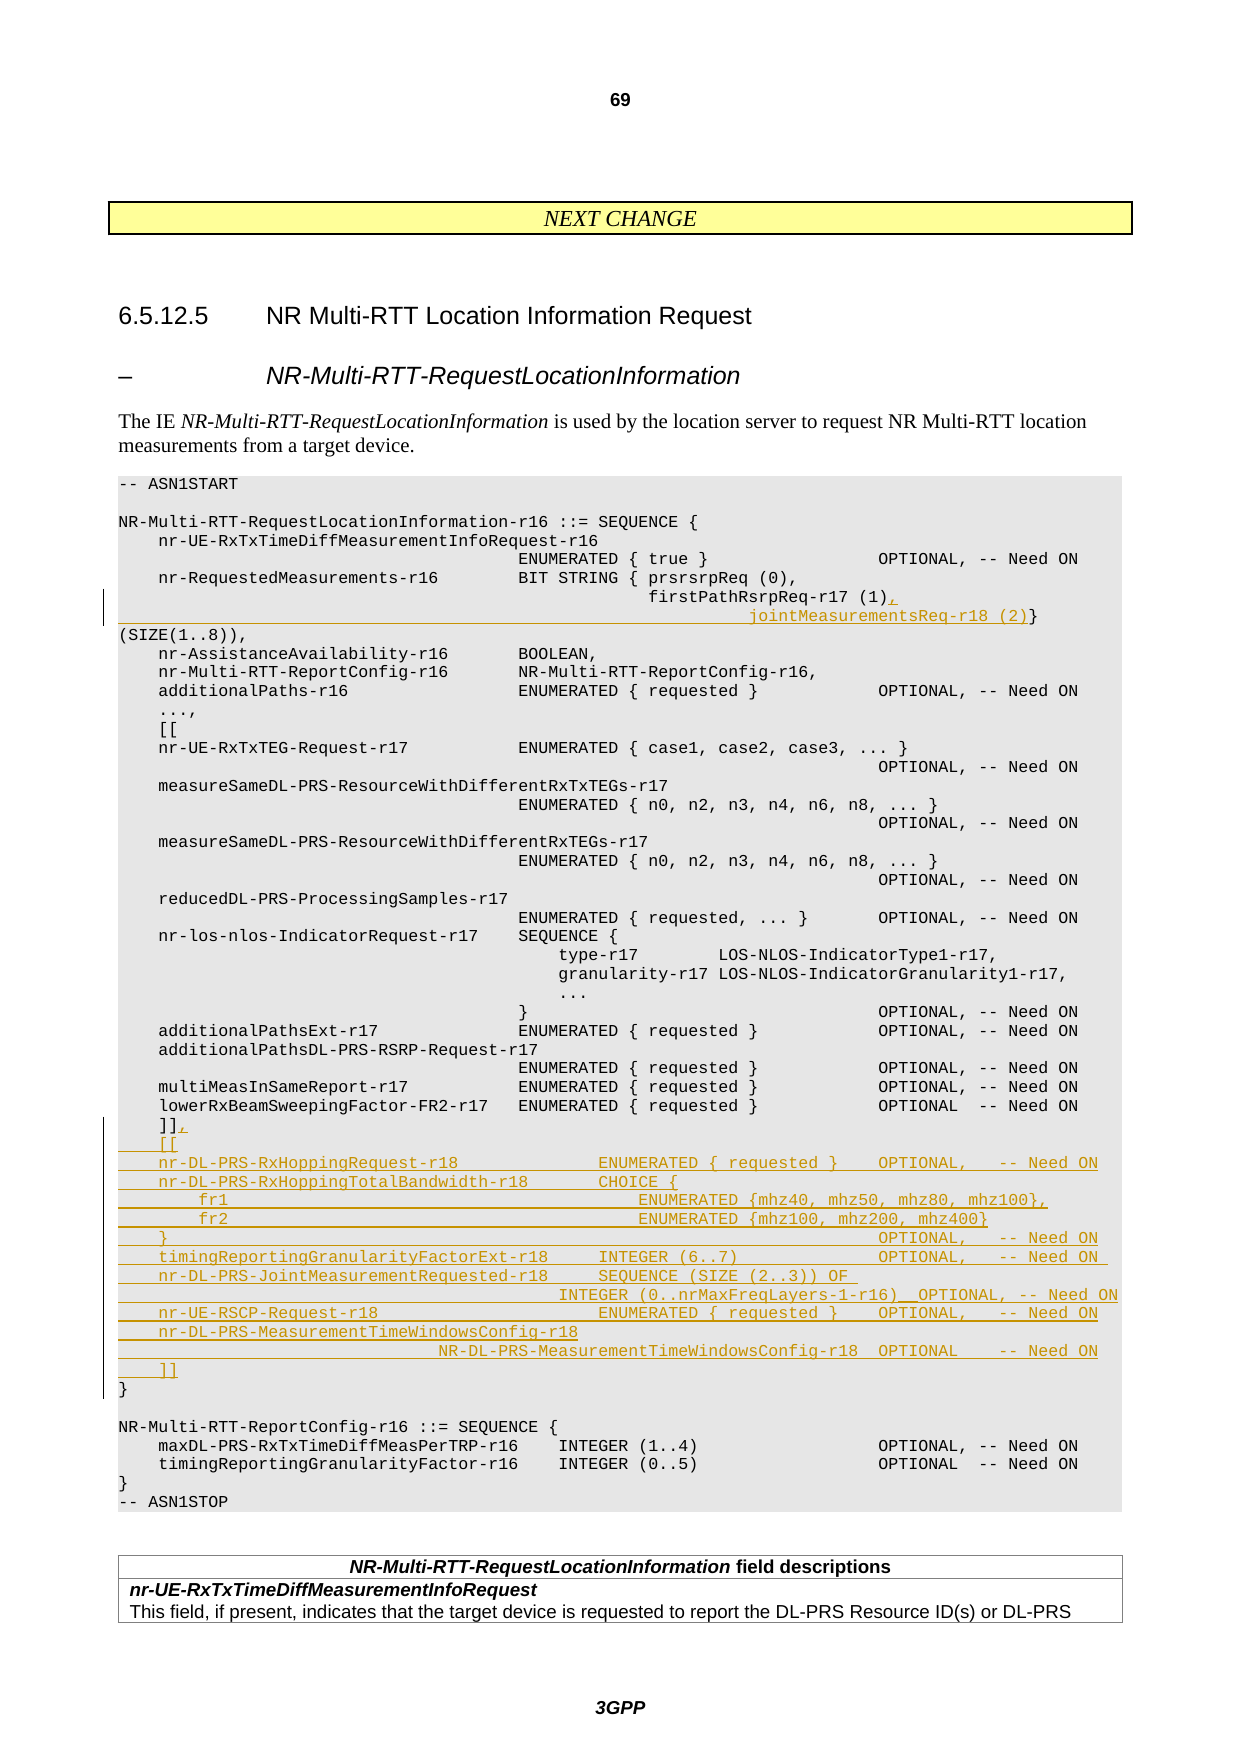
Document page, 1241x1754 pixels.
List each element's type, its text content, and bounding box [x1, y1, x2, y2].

text NR-Multi-RTT-RequestLocationInformation-r16 ::= SEQUENCE { [118, 513, 1122, 532]
text timingReportingGranularityFactor-r16 INTEGER (0..5) OPTIONAL -- Need ON [118, 1456, 1122, 1475]
text additionalPathsExt-r17 ENUMERATED { requested } OPTIONAL, -- Need ON [118, 1022, 1122, 1041]
text } OPTIONAL, -- Need ON [118, 1003, 1122, 1022]
text } [118, 1381, 1122, 1399]
text multiMeasInSameReport-r17 ENUMERATED { requested } OPTIONAL, -- Need ON [118, 1079, 1122, 1098]
text ... [118, 984, 1122, 1003]
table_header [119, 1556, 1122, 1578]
text } [118, 1475, 1122, 1494]
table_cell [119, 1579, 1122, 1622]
text OPTIONAL, -- Need ON [118, 815, 1122, 834]
text The IE NR-Multi-RTT-RequestLocationInformation is used by the location server to request NR Multi-RTT location measurements from a target device. [118, 409, 1122, 457]
text ENUMERATED { n0, n2, n3, n4, n6, n8, ... } [118, 796, 1122, 815]
text nr-los-nlos-IndicatorRequest-r17 SEQUENCE { [118, 928, 1122, 947]
text } (SIZE(1..8)), [118, 607, 1122, 645]
text ]] [118, 1117, 1122, 1135]
text type-r17 LOS-NLOS-IndicatorType1-r17, [118, 947, 1122, 966]
text 6.5.12.5 NR Multi-RTT Location Information Request [118, 301, 1122, 330]
text OPTIONAL, -- Need ON [118, 871, 1122, 890]
text additionalPaths-r16 ENUMERATED { requested } OPTIONAL, -- Need ON [118, 683, 1122, 702]
text – NR-Multi-RTT-RequestLocationInformation [118, 361, 1122, 390]
text measureSameDL-PRS-ResourceWithDifferentRxTEGs-r17 [118, 834, 1122, 853]
text ENUMERATED { requested } OPTIONAL, -- Need ON [118, 1060, 1122, 1079]
text additionalPathsDL-PRS-RSRP-Request-r17 [118, 1041, 1122, 1060]
text nr-UE-RxTxTEG-Request-r17 ENUMERATED { case1, case2, case3, ... } [118, 739, 1122, 758]
text NEXT CHANGE [110, 203, 1131, 233]
text granularity-r17 LOS-NLOS-IndicatorGranularity1-r17, [118, 966, 1122, 984]
text -- ASN1START [118, 476, 1122, 494]
text maxDL-PRS-RxTxTimeDiffMeasPerTRP-r16 INTEGER (1..4) OPTIONAL, -- Need ON [118, 1437, 1122, 1456]
text ..., [118, 702, 1122, 721]
text ENUMERATED { n0, n2, n3, n4, n6, n8, ... } [118, 853, 1122, 871]
text NR-Multi-RTT-ReportConfig-r16 ::= SEQUENCE { [118, 1418, 1122, 1437]
text nr-Multi-RTT-ReportConfig-r16 NR-Multi-RTT-ReportConfig-r16, [118, 664, 1122, 683]
text nr-UE-RxTxTimeDiffMeasurementInfoRequest-r16 [118, 532, 1122, 551]
text -- ASN1STOP [118, 1494, 1122, 1512]
text [[ [118, 721, 1122, 739]
text firstPathRsrpReq-r17 (1) [118, 589, 1122, 607]
text nr-RequestedMeasurements-r16 BIT STRING { prsrsrpReq (0), [118, 570, 1122, 589]
text reducedDL-PRS-ProcessingSamples-r17 [118, 890, 1122, 909]
text ENUMERATED { true } OPTIONAL, -- Need ON [118, 551, 1122, 570]
text nr-AssistanceAvailability-r16 BOOLEAN, [118, 645, 1122, 664]
text measureSameDL-PRS-ResourceWithDifferentRxTxTEGs-r17 [118, 777, 1122, 796]
text OPTIONAL, -- Need ON [118, 758, 1122, 777]
text lowerRxBeamSweepingFactor-FR2-r17 ENUMERATED { requested } OPTIONAL -- Need ON [118, 1098, 1122, 1117]
text ENUMERATED { requested, ... } OPTIONAL, -- Need ON [118, 909, 1122, 928]
